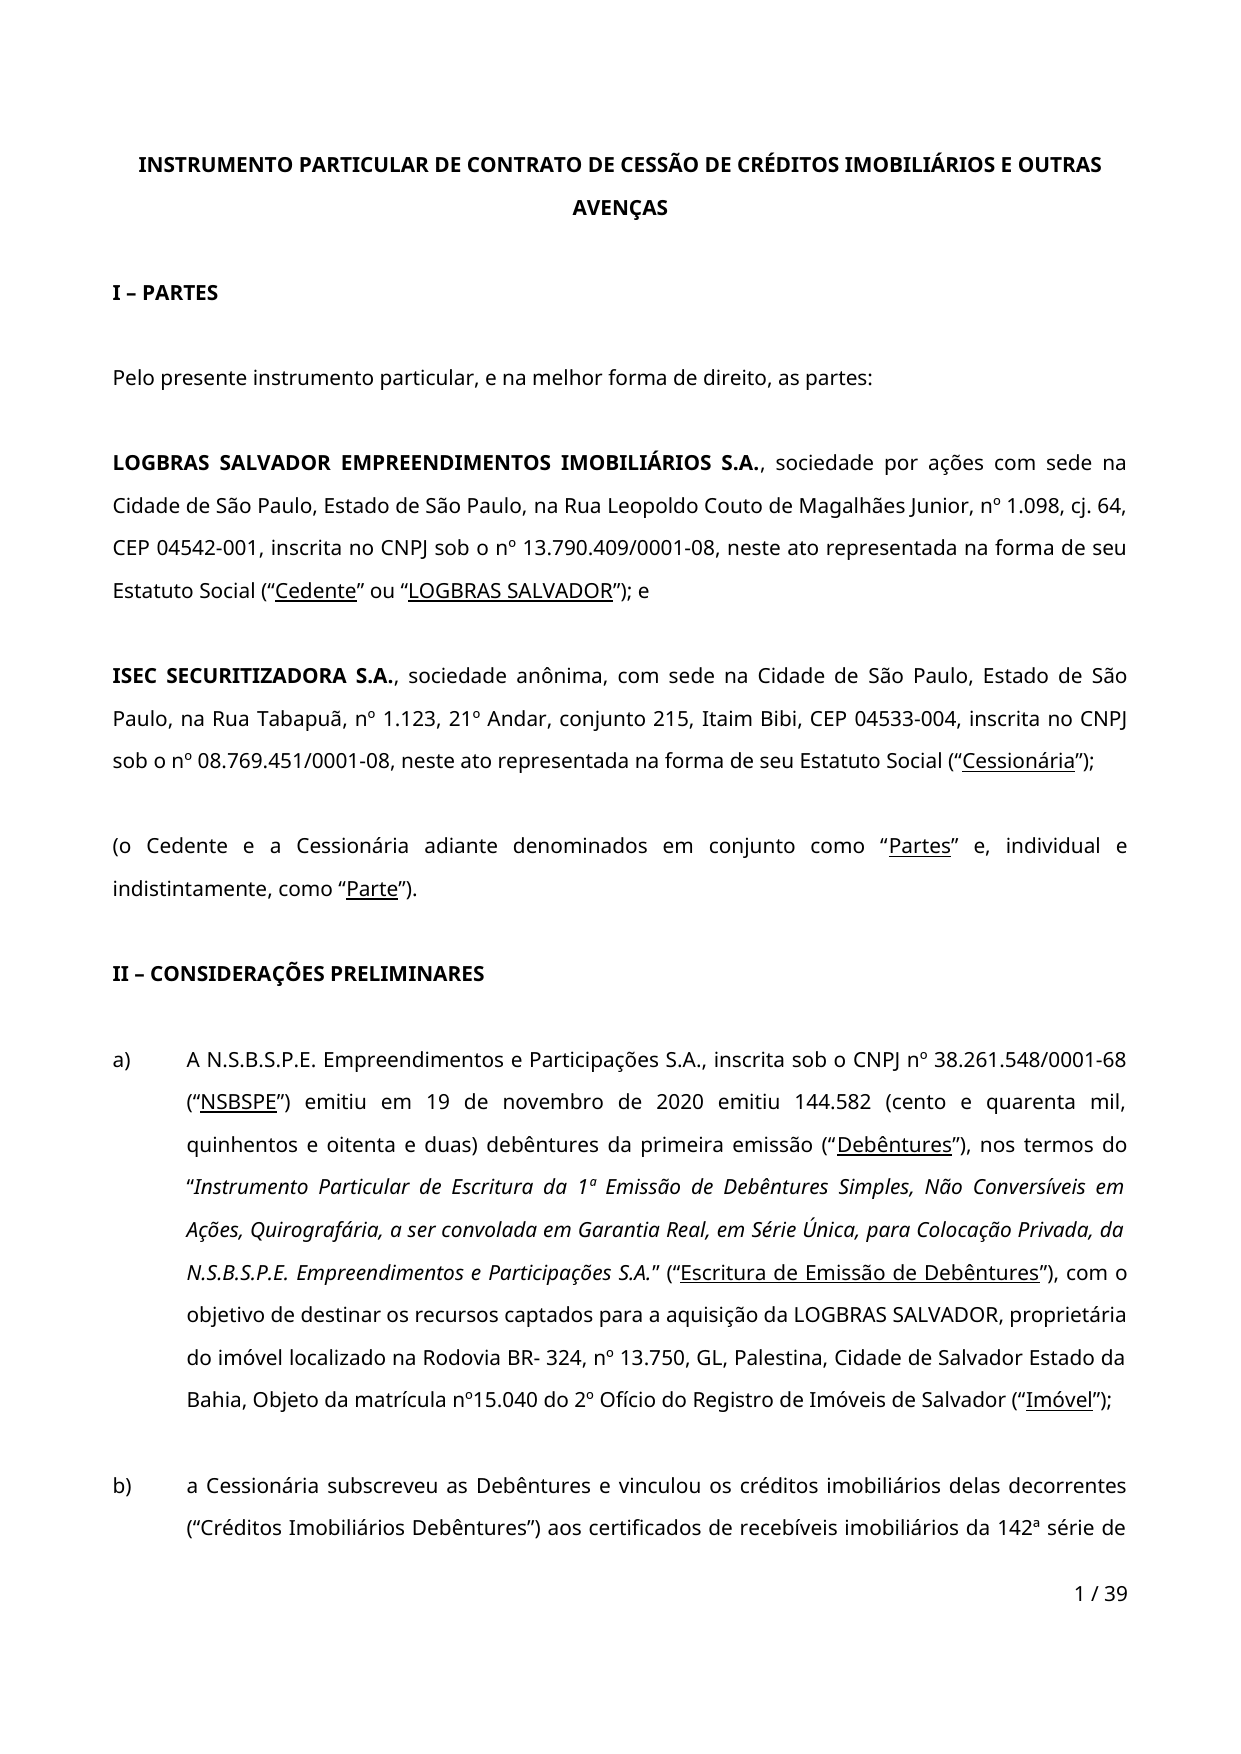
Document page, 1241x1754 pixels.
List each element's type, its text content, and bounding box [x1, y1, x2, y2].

text Pelo presente instrumento particular, e na melhor forma de direito, as partes: [112, 363, 1128, 391]
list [112, 1471, 1128, 1542]
list A N.S.B.S.P.E. Empreendimentos e Participações S.A., inscrita sob o CNPJ nº 38.261.548/0001-68 (“NSBSPE”) emitiu em 19 de novembro de 2020 emitiu 144.582 (cento e quarenta mil, quinhentos e oitenta e duas) debêntures da primeira emissão (“Debêntures”), nos termos do “Instrumento Particular de Escritura da 1ª Emissão de Debêntures Simples, Não Conversíveis em Ações, Quirografária, a ser convolada em Garantia Real, em Série Única, para Colocação Privada, da N.S.B.S.P.E. Empreendimentos e Participações S.A.” (“Escritura de Emissão de Debêntures”), com o objetivo de destinar os recursos captados para a aquisição da LOGBRAS SALVADOR, proprietária do imóvel localizado na Rodovia BR- 324, nº 13.750, GL, Palestina, Cidade de Salvador Estado da Bahia, Objeto da matrícula nº15.040 do 2º Ofício do Registro de Imóveis de Salvador (“Imóvel”); [112, 1045, 1128, 1414]
subtitle INSTRUMENTO PARTICULAR DE CONTRATO DE CESSÃO DE CRÉDITOS IMOBILIÁRIOS E OUTRAS AVENÇAS [112, 150, 1128, 221]
text ISEC SECURITIZADORA S.A., sociedade anônima, com sede na Cidade de São Paulo, Estado de São Paulo, na Rua Tabapuã, nº 1.123, 21º Andar, conjunto 215, Itaim Bibi, CEP 04533-004, inscrita no CNPJ sob o nº 08.769.451/0001-08, neste ato representada na forma de seu Estatuto Social (“Cessionária”); [112, 661, 1128, 775]
text (o Cedente e a Cessionária adiante denominados em conjunto como “Partes” e, individual e indistintamente, como “Parte”). [112, 832, 1128, 903]
subtitle II – CONSIDERAÇÕES PRELIMINARES [112, 959, 1128, 988]
text LOGBRAS SALVADOR EMPREENDIMENTOS IMOBILIÁRIOS S.A., sociedade por ações com sede na Cidade de São Paulo, Estado de São Paulo, na Rua Leopoldo Couto de Magalhães Junior, nº 1.098, cj. 64, CEP 04542-001, inscrita no CNPJ sob o nº 13.790.409/0001-08, neste ato representada na forma de seu Estatuto Social (“Cedente” ou “LOGBRAS SALVADOR”); e [112, 448, 1128, 604]
subtitle I – PARTES [112, 278, 1128, 306]
